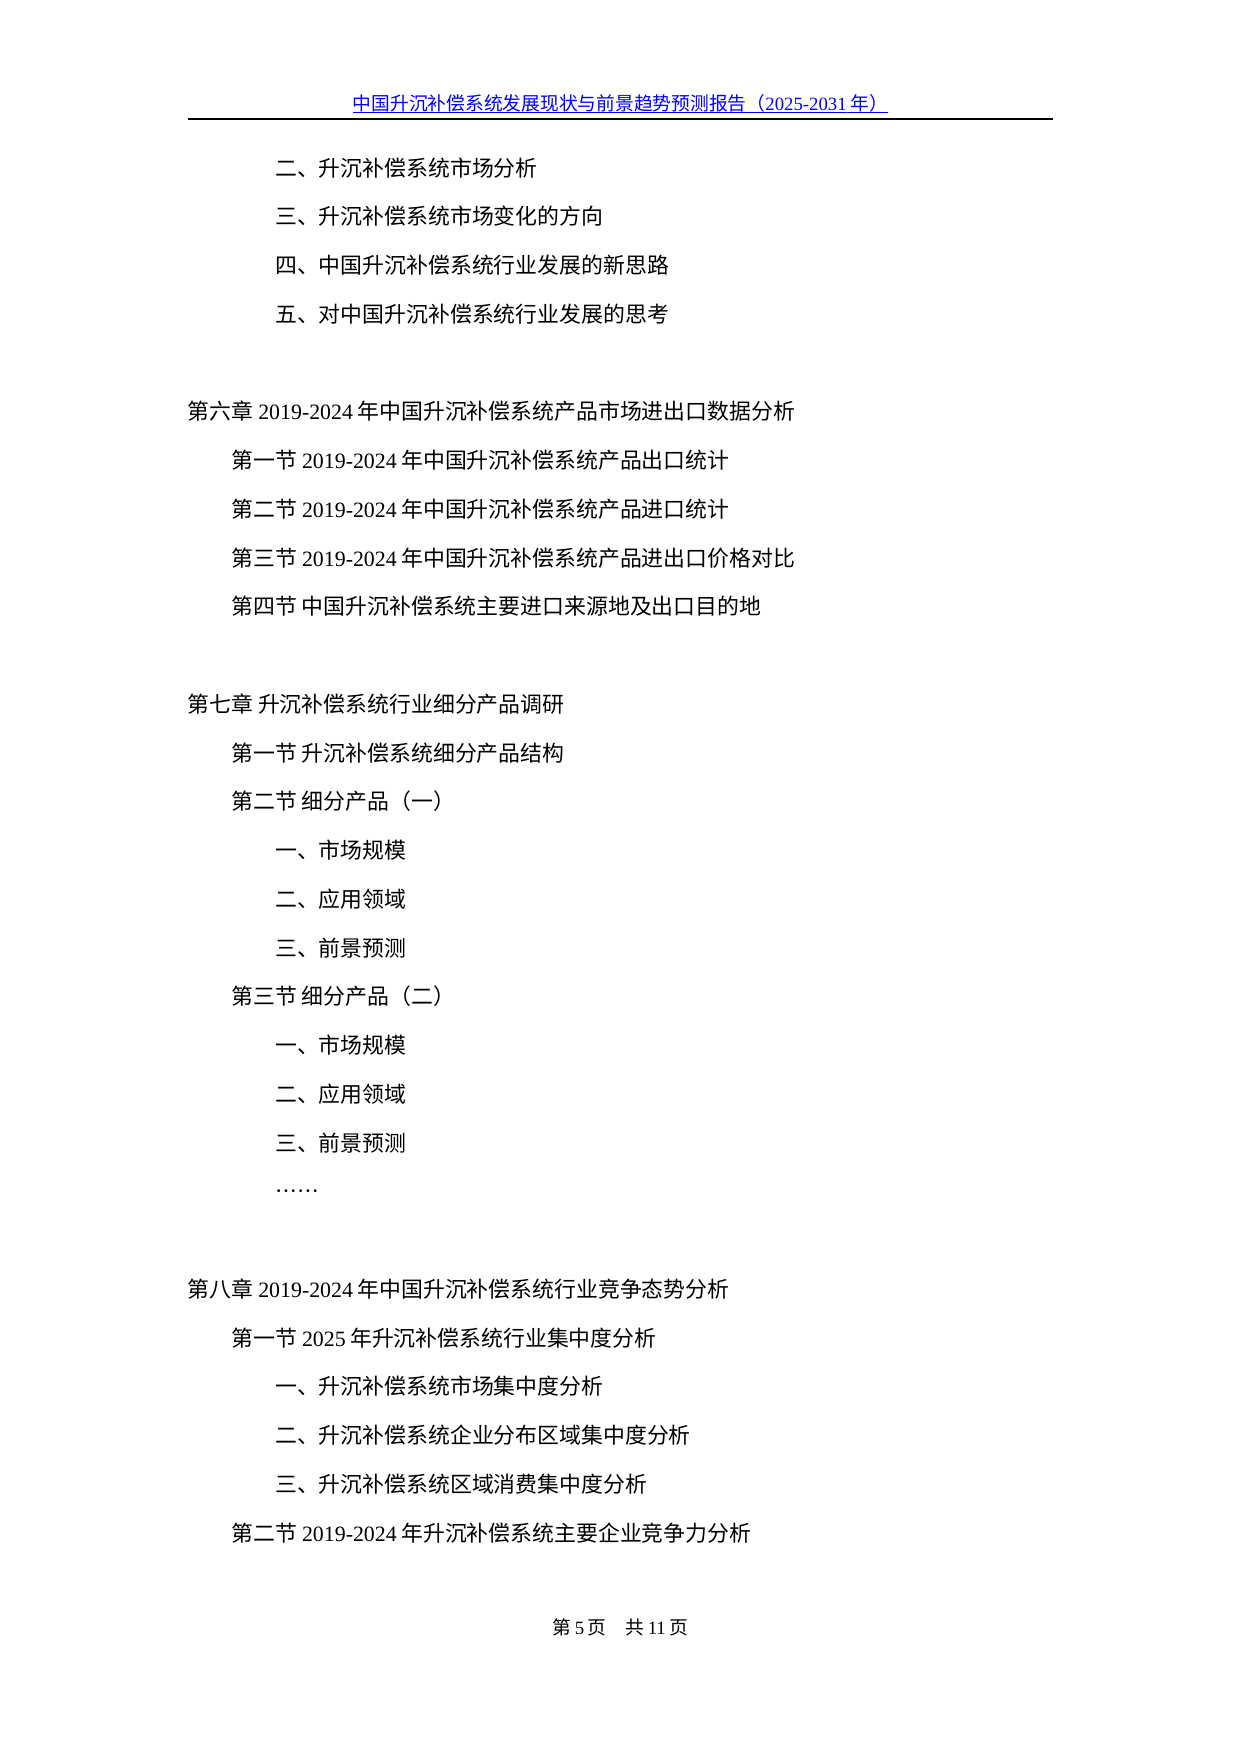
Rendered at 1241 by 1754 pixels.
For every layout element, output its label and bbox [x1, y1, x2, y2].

text [187, 150, 1053, 1548]
